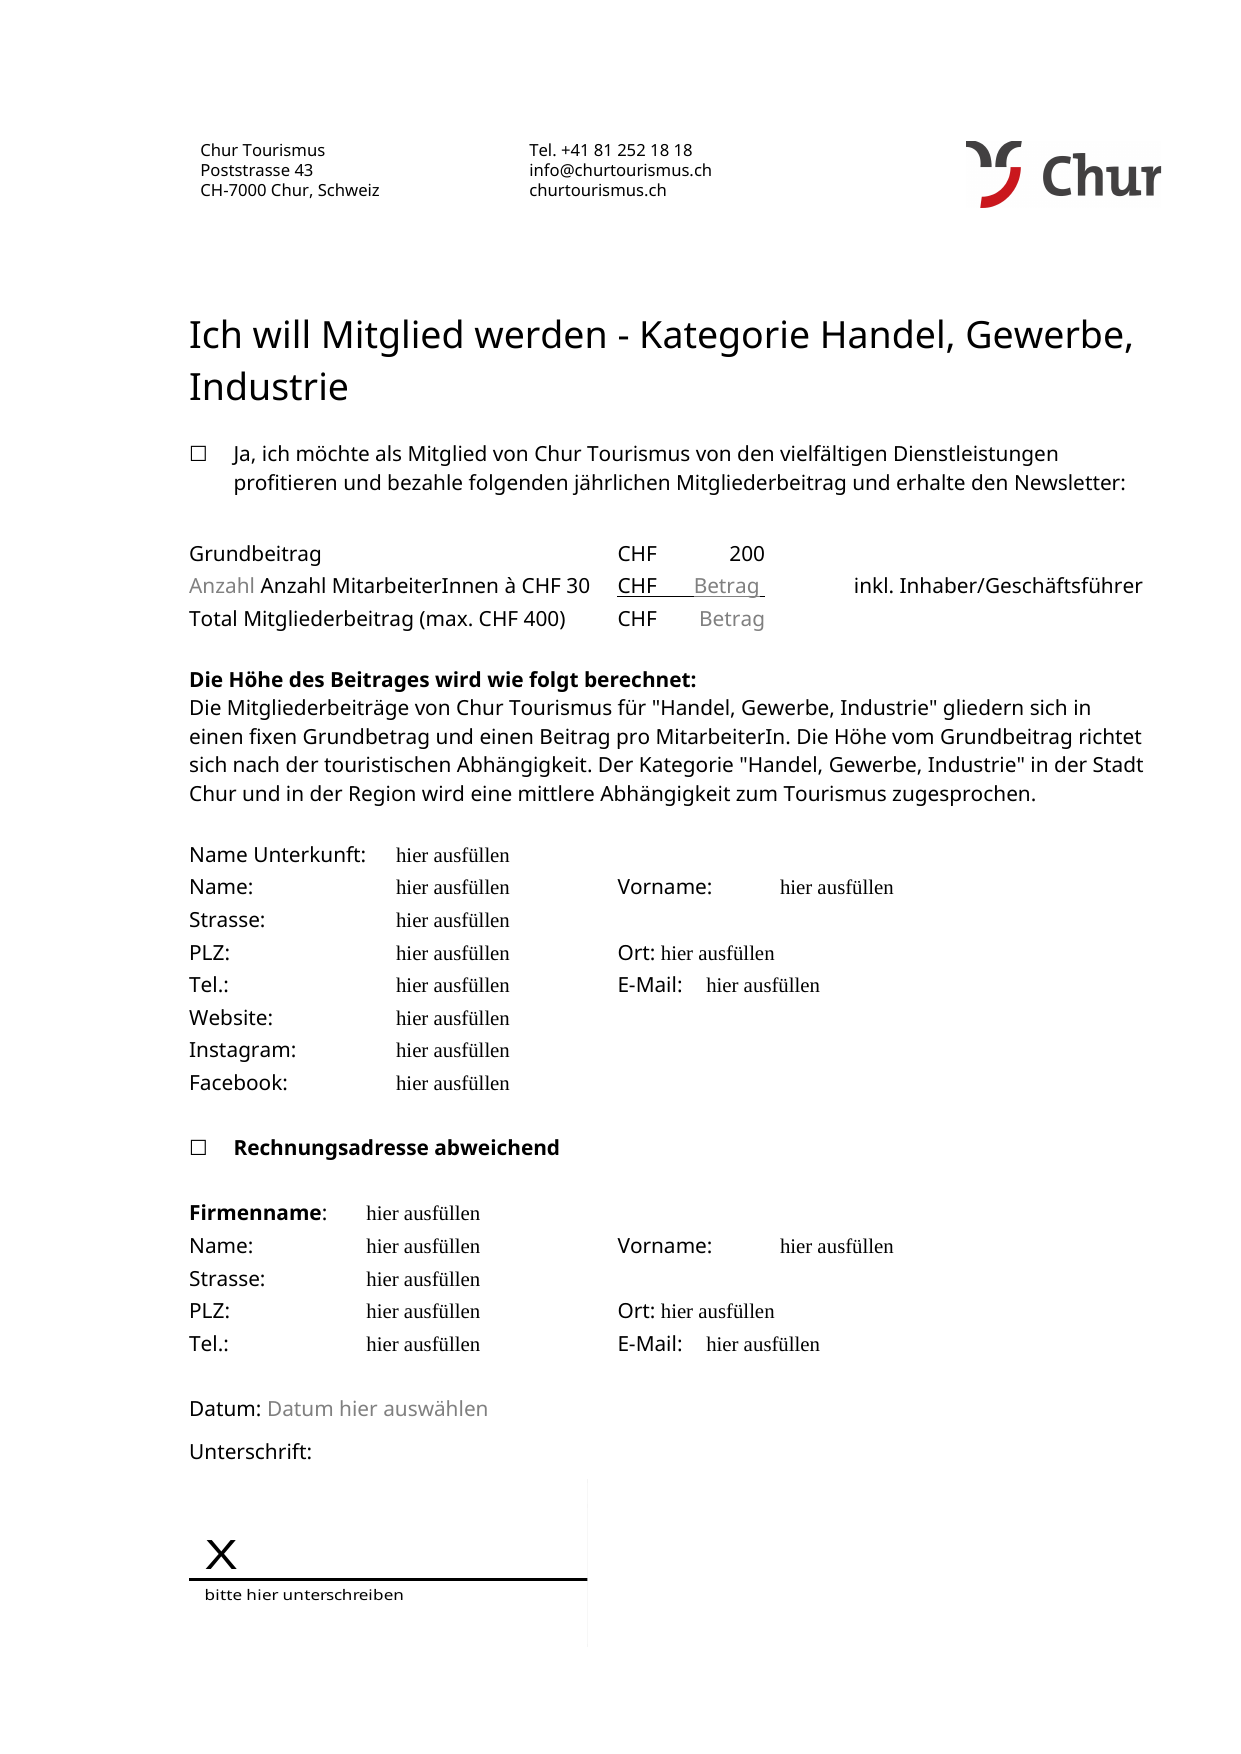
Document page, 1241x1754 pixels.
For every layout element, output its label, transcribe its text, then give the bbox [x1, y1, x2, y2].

text Anzahl MitarbeiterInnen à CHF 30 CHF inkl. Inhaber/Geschäftsführer [189, 571, 1152, 600]
text Instagram: [189, 1036, 1152, 1064]
text Total Mitgliederbeitrag (max. CHF 400) CHF [189, 604, 1152, 632]
text Die Mitgliederbeiträge von Chur Tourismus für "Handel, Gewerbe, Industrie" gliedern sich in einen fixen Grundbetrag und einen Beitrag pro MitarbeiterIn. Die Höhe vom Grundbeitrag richtet sich nach der touristischen Abhängigkeit. Der Kategorie "Handel, Gewerbe, Industrie" in der Stadt Chur und in der Region wird eine mittlere Abhängigkeit zum Tourismus zugesprochen. [189, 693, 1152, 807]
text Firmenname: [189, 1198, 1152, 1227]
text Website: [189, 1003, 1152, 1031]
text Strasse: [189, 1264, 1152, 1292]
text Datum: [189, 1394, 1152, 1423]
text Unterschrift: [189, 1437, 1152, 1465]
text Ich will Mitglied werden - Kategorie Handel, Gewerbe, Industrie [189, 309, 1152, 411]
text Name Unterkunft: [189, 840, 1152, 868]
text Facebook: [189, 1068, 1152, 1097]
text Tel.: E-Mail: [189, 970, 1152, 999]
text PLZ: Ort: [189, 938, 1152, 966]
text Die Höhe des Beitrages wird wie folgt berechnet: [189, 665, 1152, 693]
text Name: Vorname: [189, 1231, 1152, 1259]
text Tel.: E-Mail: [189, 1329, 1152, 1357]
text Name: Vorname: [189, 872, 1152, 901]
text Strasse: [189, 905, 1152, 933]
picture [966, 141, 1162, 208]
text PLZ: Ort: [189, 1296, 1152, 1325]
text Rechnungsadresse abweichend [189, 1133, 1152, 1162]
text Grundbeitrag CHF 200 [189, 539, 1152, 567]
text Ja, ich möchte als Mitglied von Chur Tourismus von den vielfältigen Dienstleistungen profitieren und bezahle folgenden jährlichen Mitgliederbeitrag und erhalte den Newsletter: [189, 439, 1152, 496]
